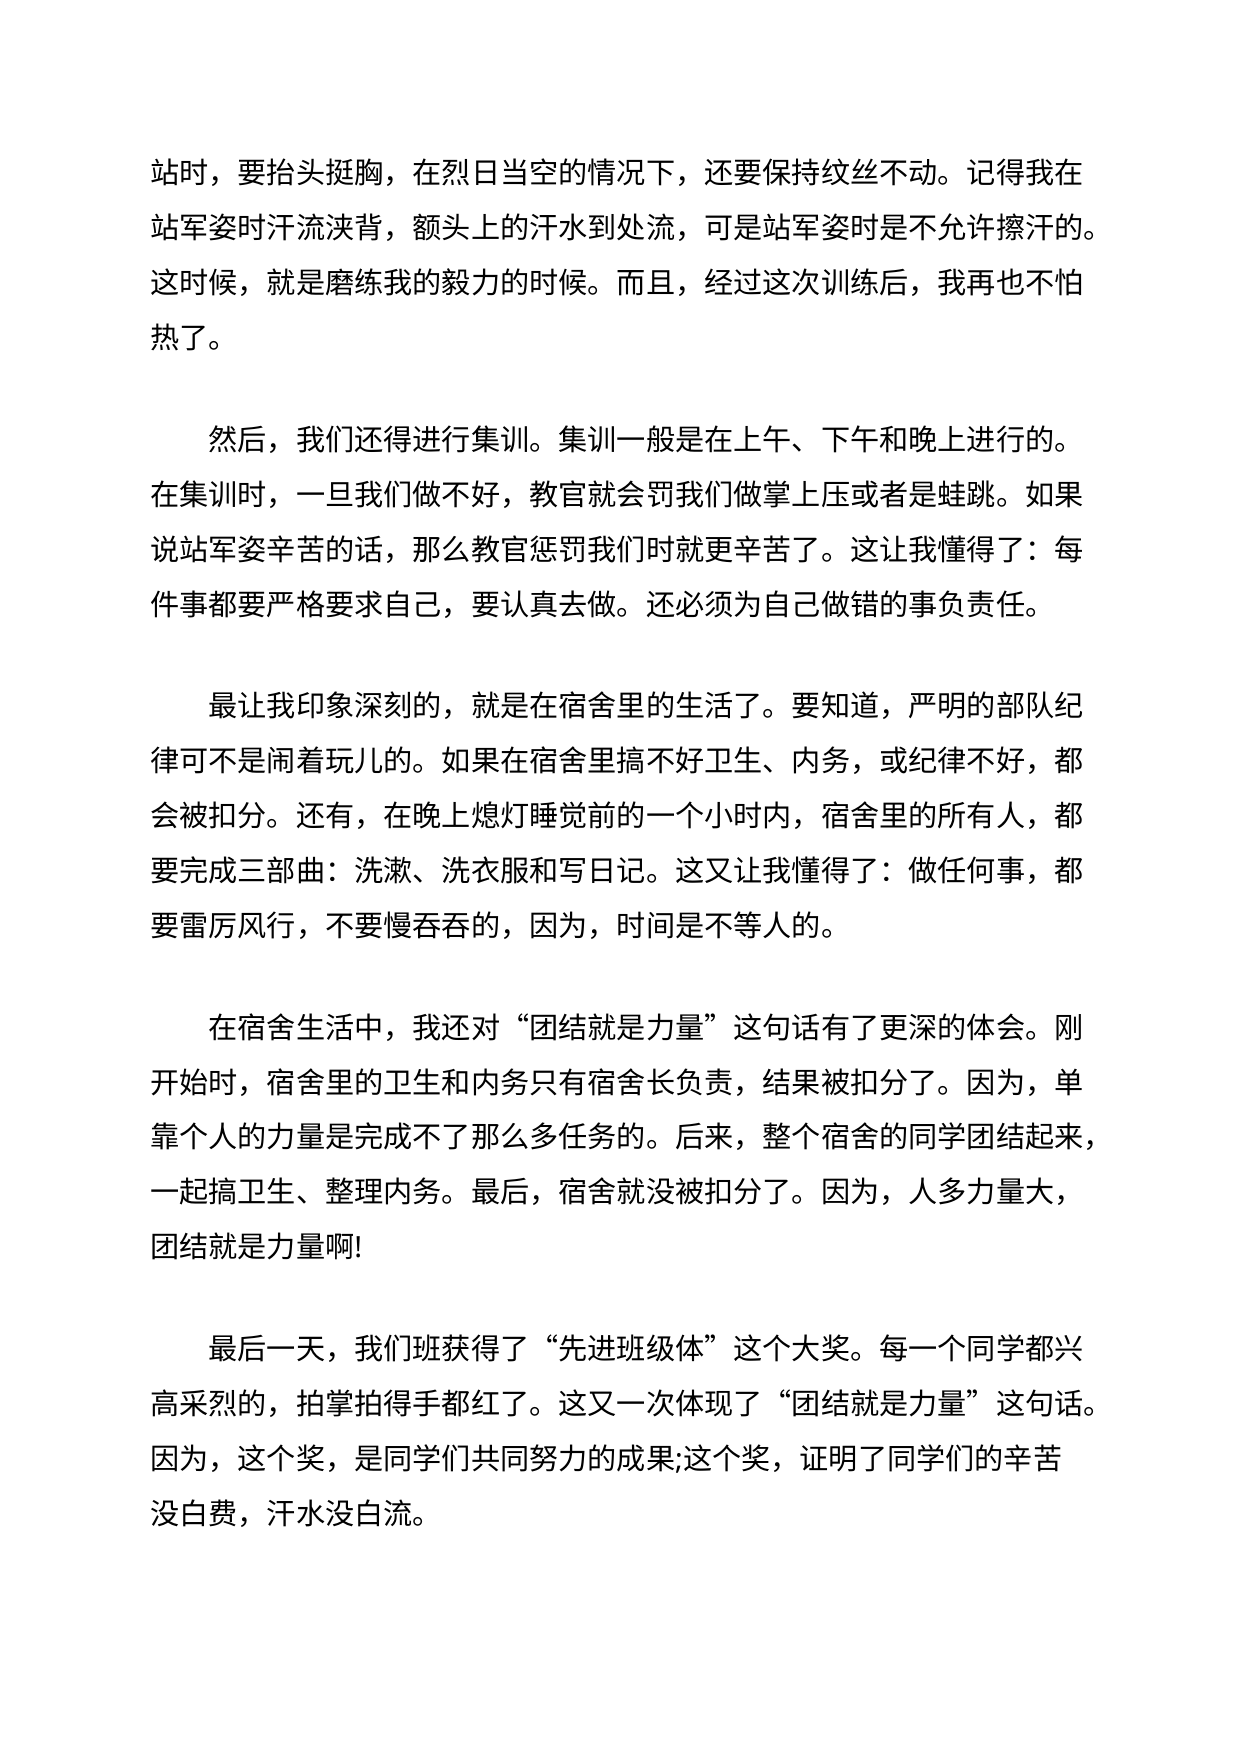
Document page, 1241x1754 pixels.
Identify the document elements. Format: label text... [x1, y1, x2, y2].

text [150, 150, 1090, 357]
text 最后一天，我们班获得了“先进班级体”这个大奖。每一个同学都兴高采烈的，拍掌拍得手都红了。这又一次体现了“团结就是力量”这句话。因为，这个奖，是同学们共同努力的成果;这个奖，证明了同学们的辛苦没白费，汗水没白流。 [150, 1326, 1090, 1533]
text 在宿舍生活中，我还对“团结就是力量”这句话有了更深的体会。刚开始时，宿舍里的卫生和内务只有宿舍长负责，结果被扣分了。因为，单靠个人的力量是完成不了那么多任务的。后来，整个宿舍的同学团结起来，一起搞卫生、整理内务。最后，宿舍就没被扣分了。因为，人多力量大，团结就是力量啊! [150, 1004, 1090, 1266]
text 然后，我们还得进行集训。集训一般是在上午、下午和晚上进行的。在集训时，一旦我们做不好，教官就会罚我们做掌上压或者是蛙跳。如果说站军姿辛苦的话，那么教官惩罚我们时就更辛苦了。这让我懂得了：每件事都要严格要求自己，要认真去做。还必须为自己做错的事负责任。 [150, 416, 1090, 623]
text 最让我印象深刻的，就是在宿舍里的生活了。要知道，严明的部队纪律可不是闹着玩儿的。如果在宿舍里搞不好卫生、内务，或纪律不好，都会被扣分。还有，在晚上熄灯睡觉前的一个小时内，宿舍里的所有人，都要完成三部曲：洗漱、洗衣服和写日记。这又让我懂得了：做任何事，都要雷厉风行，不要慢吞吞的，因为，时间是不等人的。 [150, 683, 1090, 945]
